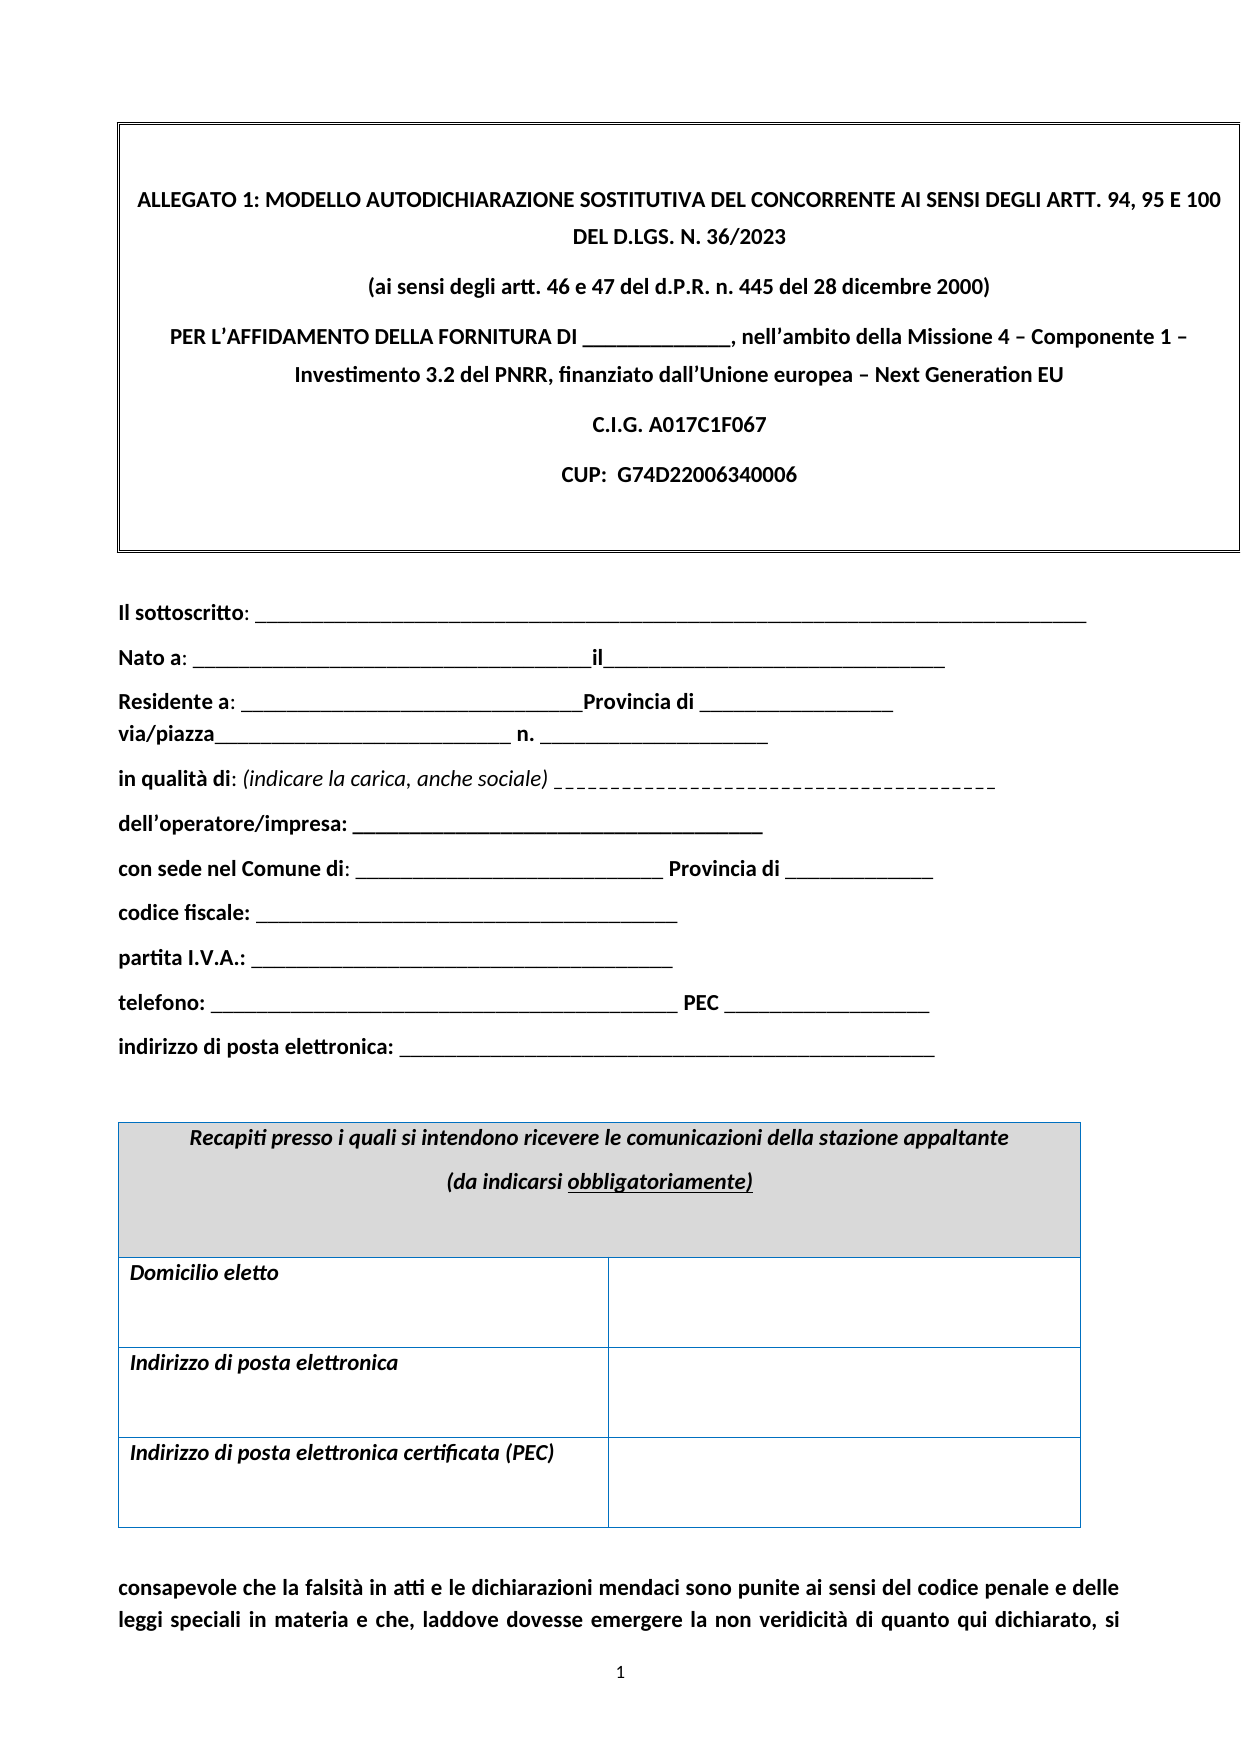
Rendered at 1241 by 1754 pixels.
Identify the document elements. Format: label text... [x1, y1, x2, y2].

table_cell [609, 1438, 1080, 1527]
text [118, 1573, 1122, 1633]
text Nato a: ___________________________________il______________________________ [118, 643, 1122, 671]
table_header Recapiti presso i quali si intendono ricevere le comunicazioni della stazione appaltante (da indicarsi obbligatoriamente) [119, 1123, 1080, 1257]
table_cell [609, 1258, 1080, 1347]
table_cell Indirizzo di posta elettronica certificata (PEC) [119, 1438, 608, 1527]
text indirizzo di posta elettronica: _______________________________________________ [118, 1032, 1122, 1060]
text Residente a: ______________________________Provincia di _________________ via/piazza__________________________ n. ____________________ [118, 687, 1122, 748]
text Il sottoscritto: _________________________________________________________________________ [118, 598, 1122, 626]
text partita I.V.A.: _____________________________________ [118, 943, 1122, 971]
text in qualità di: (indicare la carica, anche sociale) _______________________________________ [118, 764, 1122, 792]
text con sede nel Comune di: ___________________________ Provincia di _____________ [118, 854, 1122, 882]
table_cell Indirizzo di posta elettronica [119, 1348, 608, 1437]
table_cell [609, 1348, 1080, 1437]
text dell’operatore/impresa: ____________________________________ [118, 809, 1122, 837]
table_cell Domicilio eletto [119, 1258, 608, 1347]
table_header ALLEGATO 1: MODELLO AUTODICHIARAZIONE SOSTITUTIVA DEL CONCORRENTE AI SENSI DEGLI ARTT. 94, 95 E 100 DEL D.LGS. N. 36/2023 (ai sensi degli artt. 46 e 47 del d.P.R. n. 445 del 28 dicembre 2000) PER L’AFFIDAMENTO DELLA FORNITURA DI _____________, nell’ambito della Missione 4 – Componente 1 – Investimento 3.2 del PNRR, finanziato dall’Unione europea – Next Generation EU C.I.G. A017C1F067 CUP: G74D22006340006 [120, 125, 1239, 550]
text codice fiscale: _____________________________________ [118, 898, 1122, 926]
text telefono: _________________________________________ PEC __________________ [118, 988, 1122, 1016]
